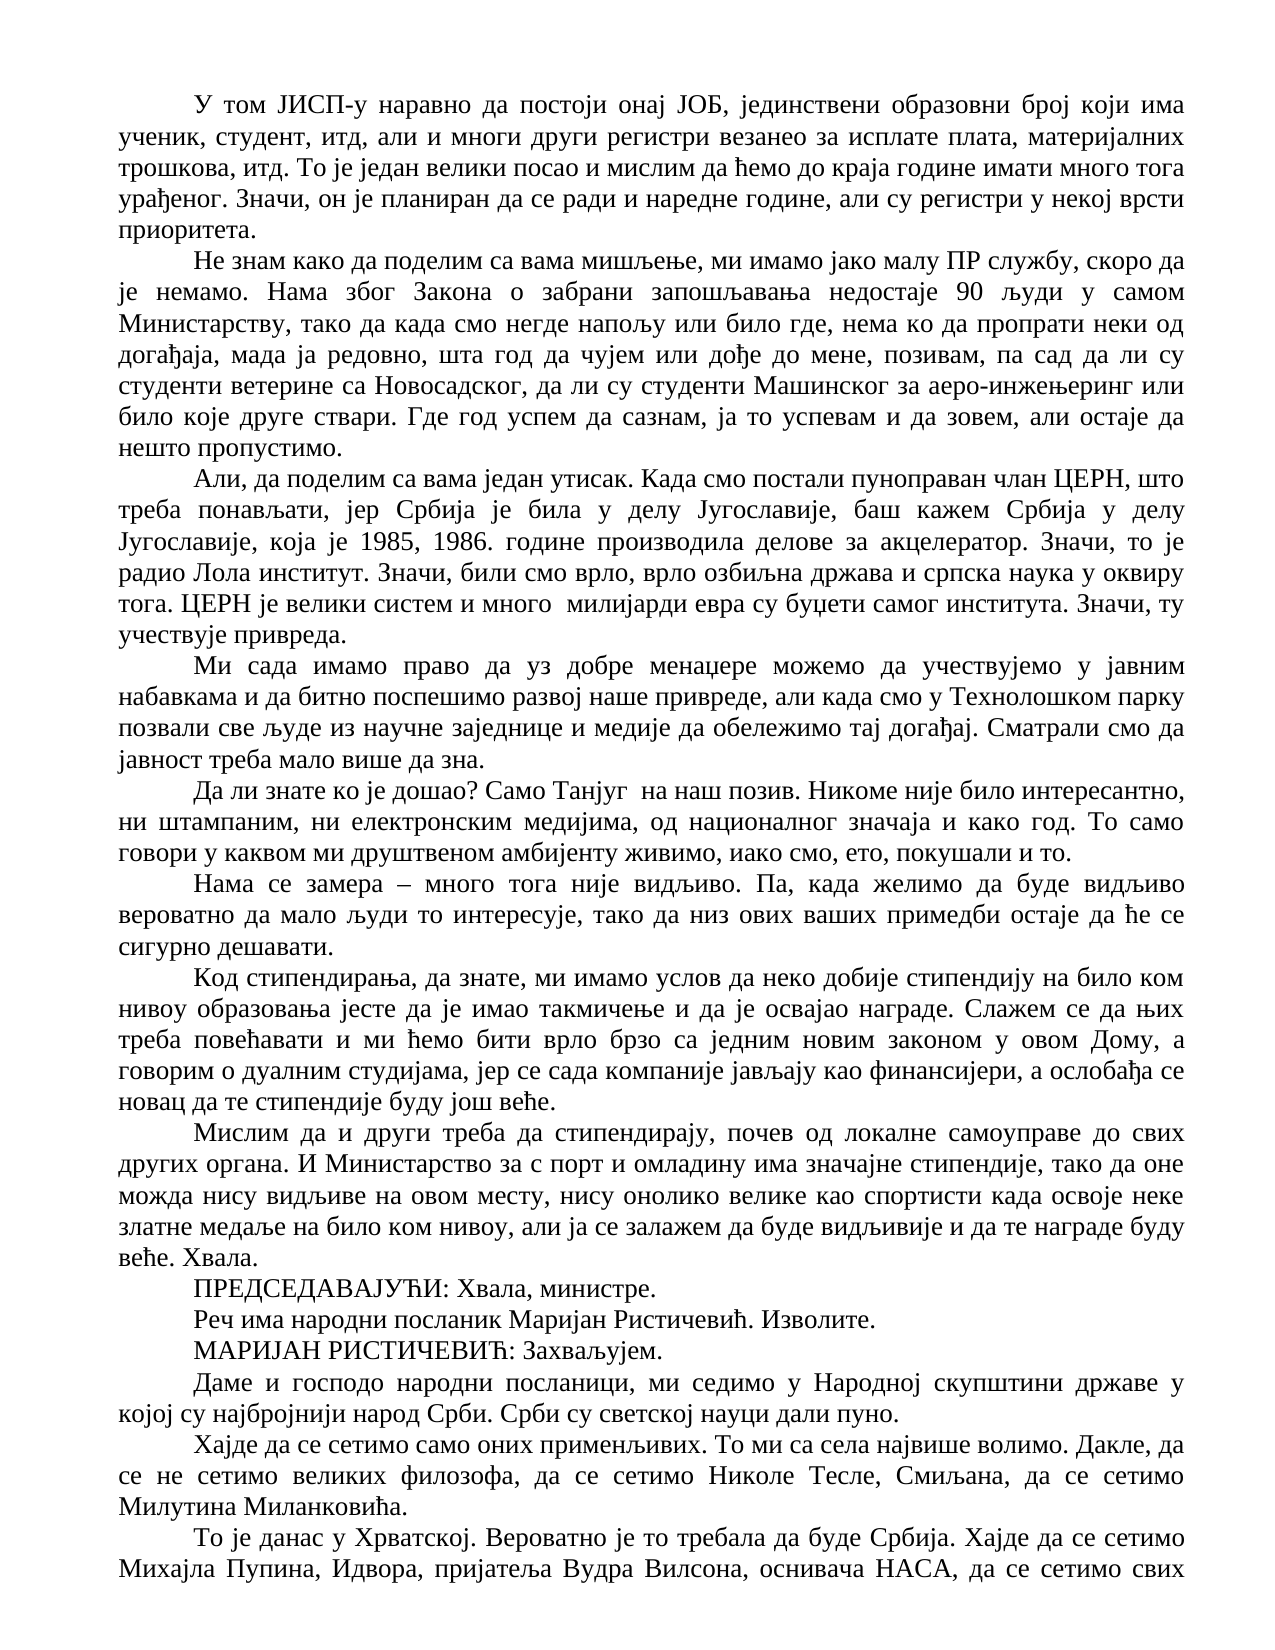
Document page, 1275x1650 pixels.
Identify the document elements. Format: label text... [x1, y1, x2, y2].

text Реч има народни посланик Маријан Ристичевић. Изволите. [118, 1303, 1186, 1334]
text МАРИЈАН РИСТИЧЕВИЋ: Захваљујем. [118, 1334, 1186, 1366]
text Мислим да и други треба да стипендирају, почев од локалне самоуправе до свих других органа. И Министарство за с порт и омладину има значајне стипендије, тако да оне можда нису видљиве на овом месту, нису онолико велике као спортисти када освоје неке златне медаље на било ком нивоу, али ја се залажем да буде видљивије и да те награде буду веће. Хвала. [118, 1116, 1186, 1272]
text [118, 1521, 1186, 1584]
text Али, да поделим са вама један утисак. Када смо постали пуноправан члан ЦЕРН, што треба понављати, јер Србија је била у делу Југославије, баш кажем Србија у делу Југославије, која је 1985, 1986. године производила делове за акцелератор. Значи, то је радио Лола институт. Значи, били смо врло, врло озбиљна држава и српска наука у оквиру тога. ЦЕРН је велики систем и много милијарди евра су буџети самог института. Значи, ту учествује привреда. [118, 462, 1186, 649]
text Не знам како да поделим са вама мишљење, ми имамо јако малу ПР службу, скоро да је немамо. Нама због Закона о забрани запошљавања недостаје 90 људи у самом Министарству, тако да када смо негде напољу или било где, нема ко да пропрати неки од догађаја, мада ја редовно, шта год да чујем или дође до мене, позивам, па сад да ли су студенти ветерине са Новосадског, да ли су студенти Машинског за аеро-инжењеринг или било које друге ствари. Где год успем да сазнам, ја то успевам и да зовем, али остаје да нешто пропустимо. [118, 244, 1186, 462]
text Ми сада имамо право да уз добре менаџере можемо да учествујемо у јавним набавкама и да битно поспешимо развој наше привреде, али када смо у Технолошком парку позвали све људе из научне заједнице и медије да обележимо тај догађај. Сматрали смо да јавност треба мало више да зна. [118, 649, 1186, 774]
text У том ЈИСП-у наравно да постоји онај ЈОБ, јединствени образовни број који има ученик, студент, итд, али и многи други регистри везанео за исплате плата, материјалних трошкова, итд. То је један велики посао и мислим да ћемо до краја године имати много тога урађеног. Значи, он је планиран да се ради и наредне године, али су регистри у некој врсти приоритета. [118, 89, 1186, 244]
text Даме и господо народни посланици, ми седимо у Народној скупштини државе у којој су најбројнији народ Срби. Срби су светској науци дали пуно. [118, 1366, 1186, 1428]
text ПРЕДСЕДАВАЈУЋИ: Хвала, министре. [118, 1272, 1186, 1303]
text Хајде да се сетимо само оних применљивих. То ми са села највише волимо. Дакле, да се не сетимо великих филозофа, да се сетимо Николе Тесле, Смиљана, да се сетимо Милутина Миланковића. [118, 1428, 1186, 1521]
text Да ли знате ко је дошао? Само Танјуг на наш позив. Никоме није било интересантно, ни штампаним, ни електронским медијима, од националног значаја и како год. То само говори у каквом ми друштвеном амбијенту живимо, иако смо, ето, покушали и то. [118, 774, 1186, 867]
text Код стипендирања, да знате, ми имамо услов да неко добије стипендију на било ком нивоу образовања јесте да је имао такмичење и да је освајао награде. Слажем се да њих треба повећавати и ми ћемо бити врло брзо са једним новим законом у овом Дому, а говорим о дуалним студијама, јер се сада компаније јављају као финансијери, а ослобађа се новац да те стипендије буду још веће. [118, 961, 1186, 1116]
text Нама се замера – много тога није видљиво. Па, када желимо да буде видљиво вероватно да мало људи то интересује, тако да низ ових ваших примедби остаје да ће се сигурно дешавати. [118, 867, 1186, 961]
